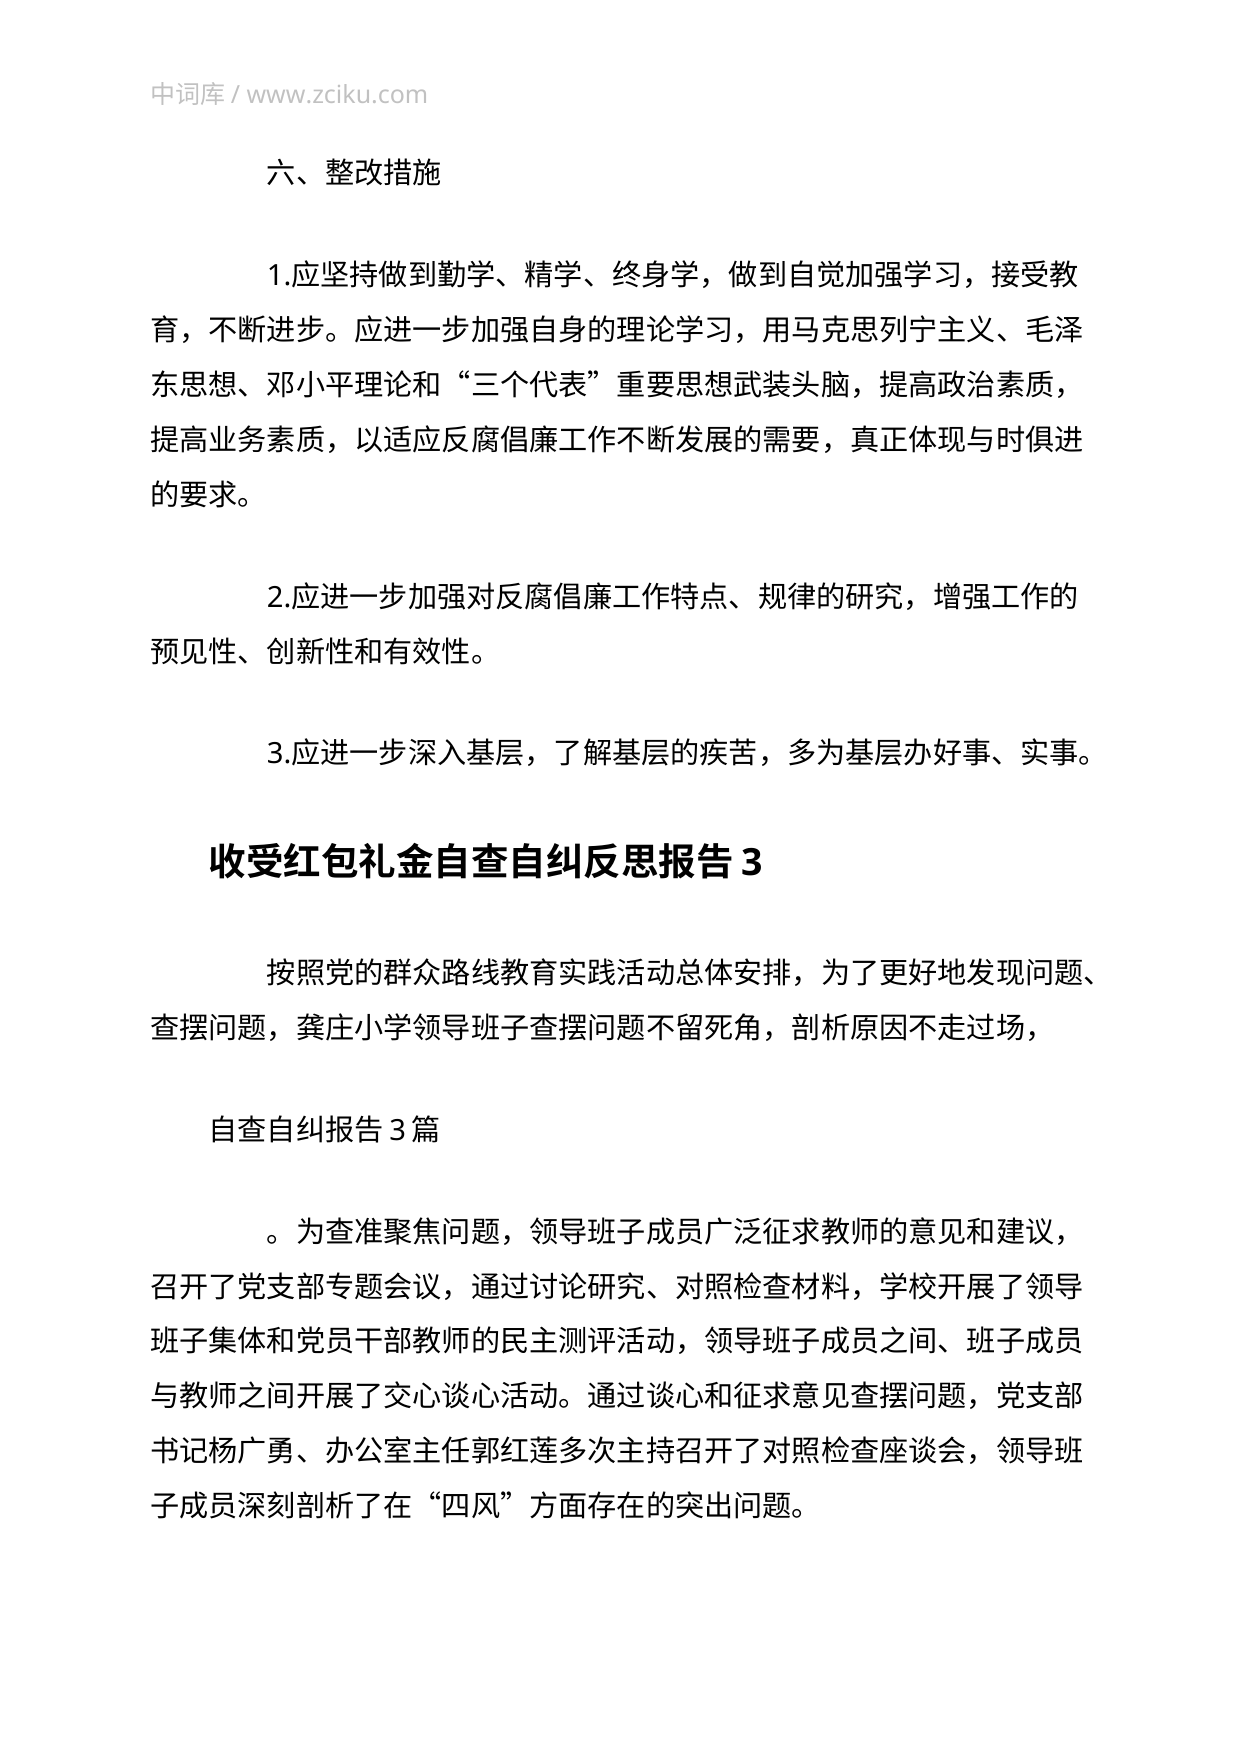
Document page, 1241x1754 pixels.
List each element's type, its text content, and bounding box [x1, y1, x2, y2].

text 1.应坚持做到勤学、精学、终身学，做到自觉加强学习，接受教育，不断进步。应进一步加强自身的理论学习，用马克思列宁主义、毛泽东思想、邓小平理论和“三个代表”重要思想武装头脑，提高政治素质，提高业务素质，以适应反腐倡廉工作不断发展的需要，真正体现与时俱进的要求。 [150, 252, 1090, 514]
text 自查自纠报告3篇 [150, 1106, 1090, 1149]
text 3.应进一步深入基层，了解基层的疾苦，多为基层办好事、实事。 [150, 730, 1090, 772]
text 。为查准聚焦问题，领导班子成员广泛征求教师的意见和建议，召开了党支部专题会议，通过讨论研究、对照检查材料，学校开展了领导班子集体和党员干部教师的民主测评活动，领导班子成员之间、班子成员与教师之间开展了交心谈心活动。通过谈心和征求意见查摆问题，党支部书记杨广勇、办公室主任郭红莲多次主持召开了对照检查座谈会，领导班子成员深刻剖析了在“四风”方面存在的突出问题。 [150, 1208, 1090, 1525]
text 收受红包礼金自查自纠反思报告3 [150, 832, 1090, 886]
text 六、整改措施 [150, 150, 1090, 192]
text 2.应进一步加强对反腐倡廉工作特点、规律的研究，增强工作的预见性、创新性和有效性。 [150, 573, 1090, 671]
text 按照党的群众路线教育实践活动总体安排，为了更好地发现问题、查摆问题，龚庄小学领导班子查摆问题不留死角，剖析原因不走过场， [150, 949, 1090, 1047]
